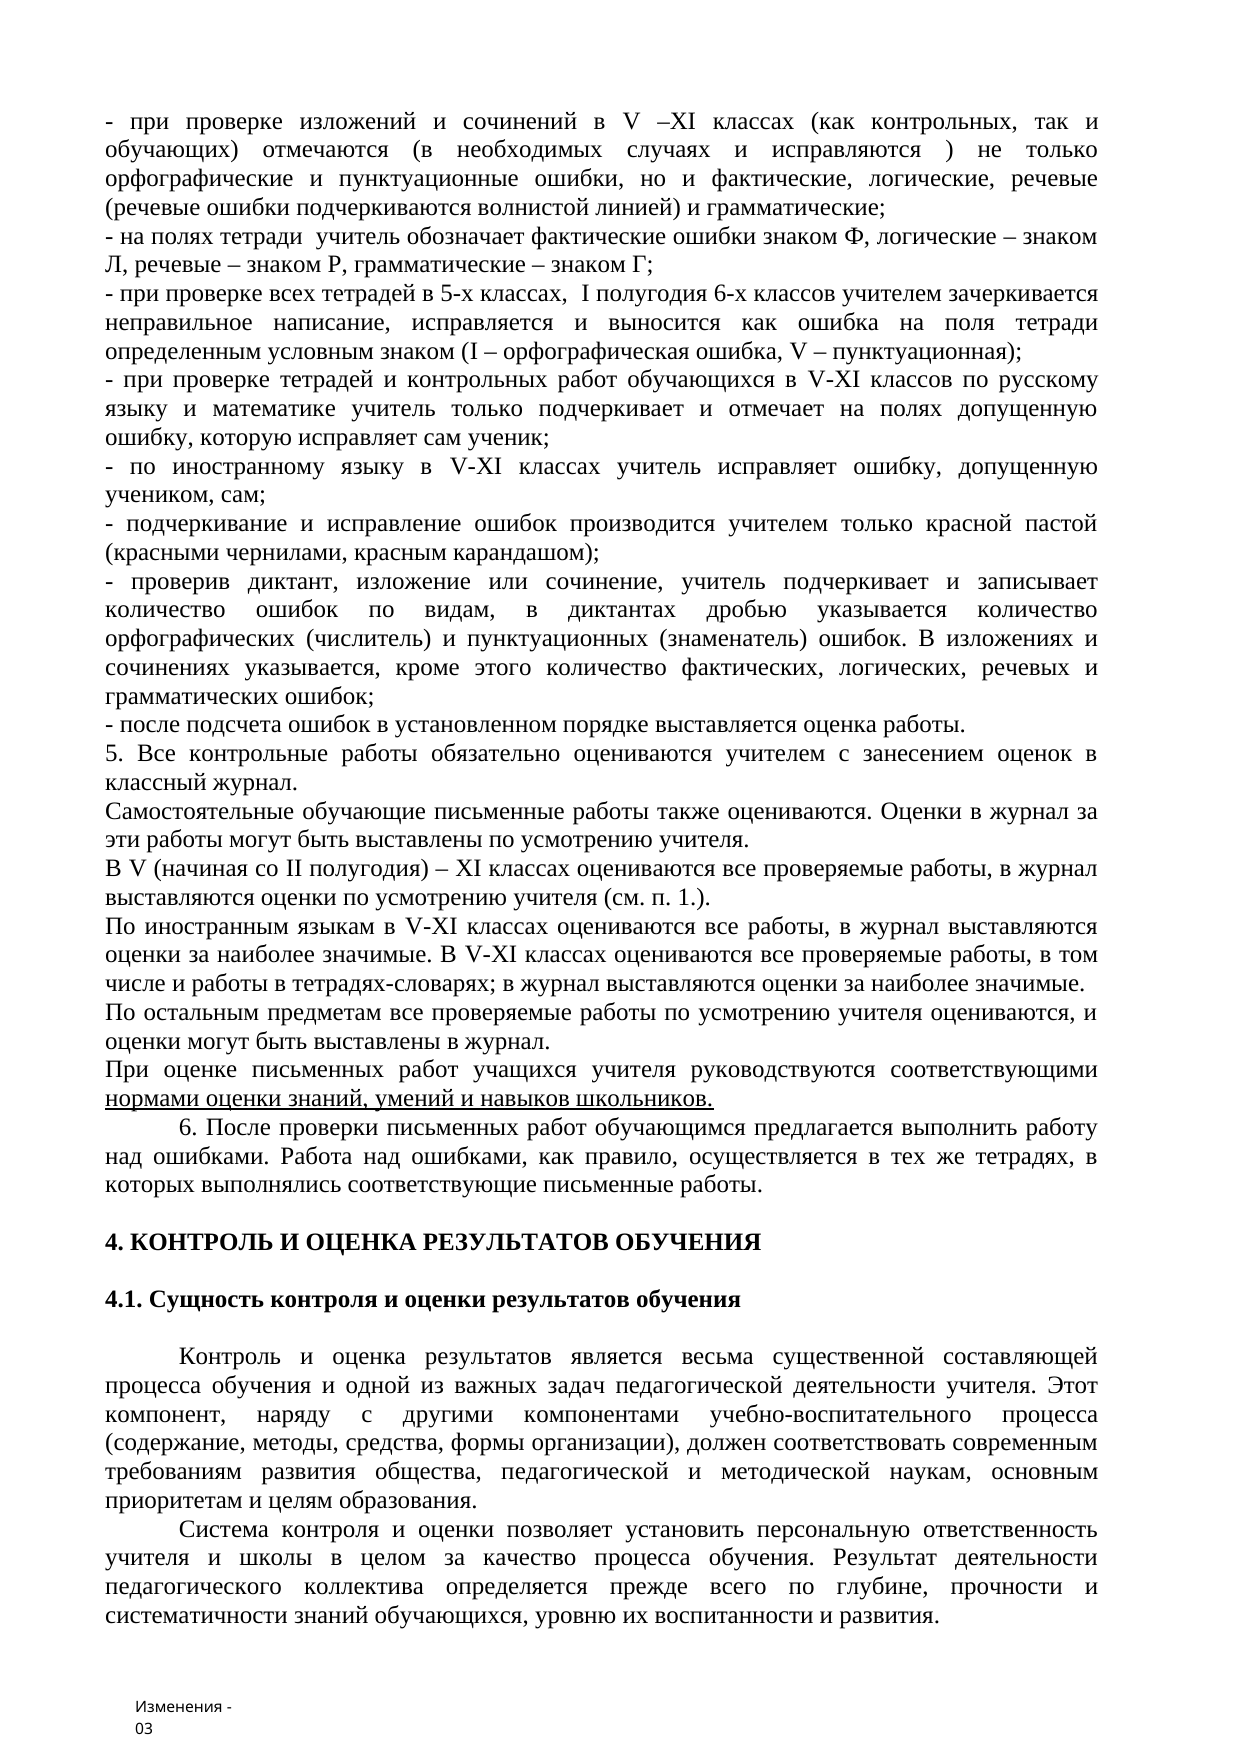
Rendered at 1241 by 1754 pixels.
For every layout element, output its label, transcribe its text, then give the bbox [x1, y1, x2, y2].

text - на полях тетради учитель обозначает фактические ошибки знаком Ф, логические – знаком Л, речевые – знаком Р, грамматические – знаком Г; [105, 221, 1099, 278]
text - после подсчета ошибок в установленном порядке выставляется оценка работы. [105, 709, 1099, 738]
text При оценке письменных работ учащихся учителя руководствуются соответствующими нормами оценки знаний, умений и навыков школьников. [105, 1054, 1099, 1112]
text 6. После проверки письменных работ обучающимся предлагается выполнить работу над ошибками. Работа над ошибками, как правило, осуществляется в тех же тетрадях, в которых выполнялись соответствующие письменные работы. [105, 1112, 1099, 1198]
text - при проверке изложений и сочинений в V –XI классах (как контрольных, так и обучающих) отмечаются (в необходимых случаях и исправляются ) не только орфографические и пунктуационные ошибки, но и фактические, логические, речевые (речевые ошибки подчеркиваются волнистой линией) и грамматические; [105, 106, 1099, 221]
text По иностранным языкам в V-XI классах оцениваются все работы, в журнал выставляются оценки за наиболее значимые. В V-XI классах оцениваются все проверяемые работы, в том числе и работы в тетрадях-словарях; в журнал выставляются оценки за наиболее значимые. [105, 911, 1099, 997]
text - по иностранному языку в V-XI классах учитель исправляет ошибку, допущенную учеником, сам; [105, 451, 1099, 508]
text - проверив диктант, изложение или сочинение, учитель подчеркивает и записывает количество ошибок по видам, в диктантах дробью указывается количество орфографических (числитель) и пунктуационных (знаменатель) ошибок. В изложениях и сочинениях указывается, кроме этого количество фактических, логических, речевых и грамматических ошибок; [105, 566, 1099, 709]
text - при проверке тетрадей и контрольных работ обучающихся в V-XI классов по русскому языку и математике учитель только подчеркивает и отмечает на полях допущенную ошибку, которую исправляет сам ученик; [105, 364, 1099, 451]
text Система контроля и оценки позволяет установить персональную ответственность учителя и школы в целом за качество процесса обучения. Результат деятельности педагогического коллектива определяется прежде всего по глубине, прочности и систематичности знаний обучающихся, уровню их воспитанности и развития. [105, 1514, 1099, 1629]
text 5. Все контрольные работы обязательно оцениваются учителем с занесением оценок в классный журнал. [105, 738, 1099, 796]
text 4.1. Сущность контроля и оценки результатов обучения [105, 1284, 1099, 1313]
text - при проверке всех тетрадей в 5-х классах, I полугодия 6-х классов учителем зачеркивается неправильное написание, исправляется и выносится как ошибка на поля тетради определенным условным знаком (I – орфографическая ошибка, V – пунктуационная); [105, 278, 1099, 364]
text В V (начиная со II полугодия) – XI классах оцениваются все проверяемые работы, в журнал выставляются оценки по усмотрению учителя (см. п. 1.). [105, 853, 1099, 911]
text 4. КОНТРОЛЬ И ОЦЕНКА РЕЗУЛЬТАТОВ ОБУЧЕНИЯ [105, 1227, 1099, 1256]
text Самостоятельные обучающие письменные работы также оцениваются. Оценки в журнал за эти работы могут быть выставлены по усмотрению учителя. [105, 796, 1099, 853]
text По остальным предметам все проверяемые работы по усмотрению учителя оцениваются, и оценки могут быть выставлены в журнал. [105, 997, 1099, 1054]
text Контроль и оценка результатов является весьма существенной составляющей процесса обучения и одной из важных задач педагогической деятельности учителя. Этот компонент, наряду с другими компонентами учебно-воспитательного процесса (содержание, методы, средства, формы организации), должен соответствовать современным требованиям развития общества, педагогической и методической наукам, основным приоритетам и целям образования. [105, 1341, 1099, 1514]
text - подчеркивание и исправление ошибок производится учителем только красной пастой (красными чернилами, красным карандашом); [105, 508, 1099, 566]
